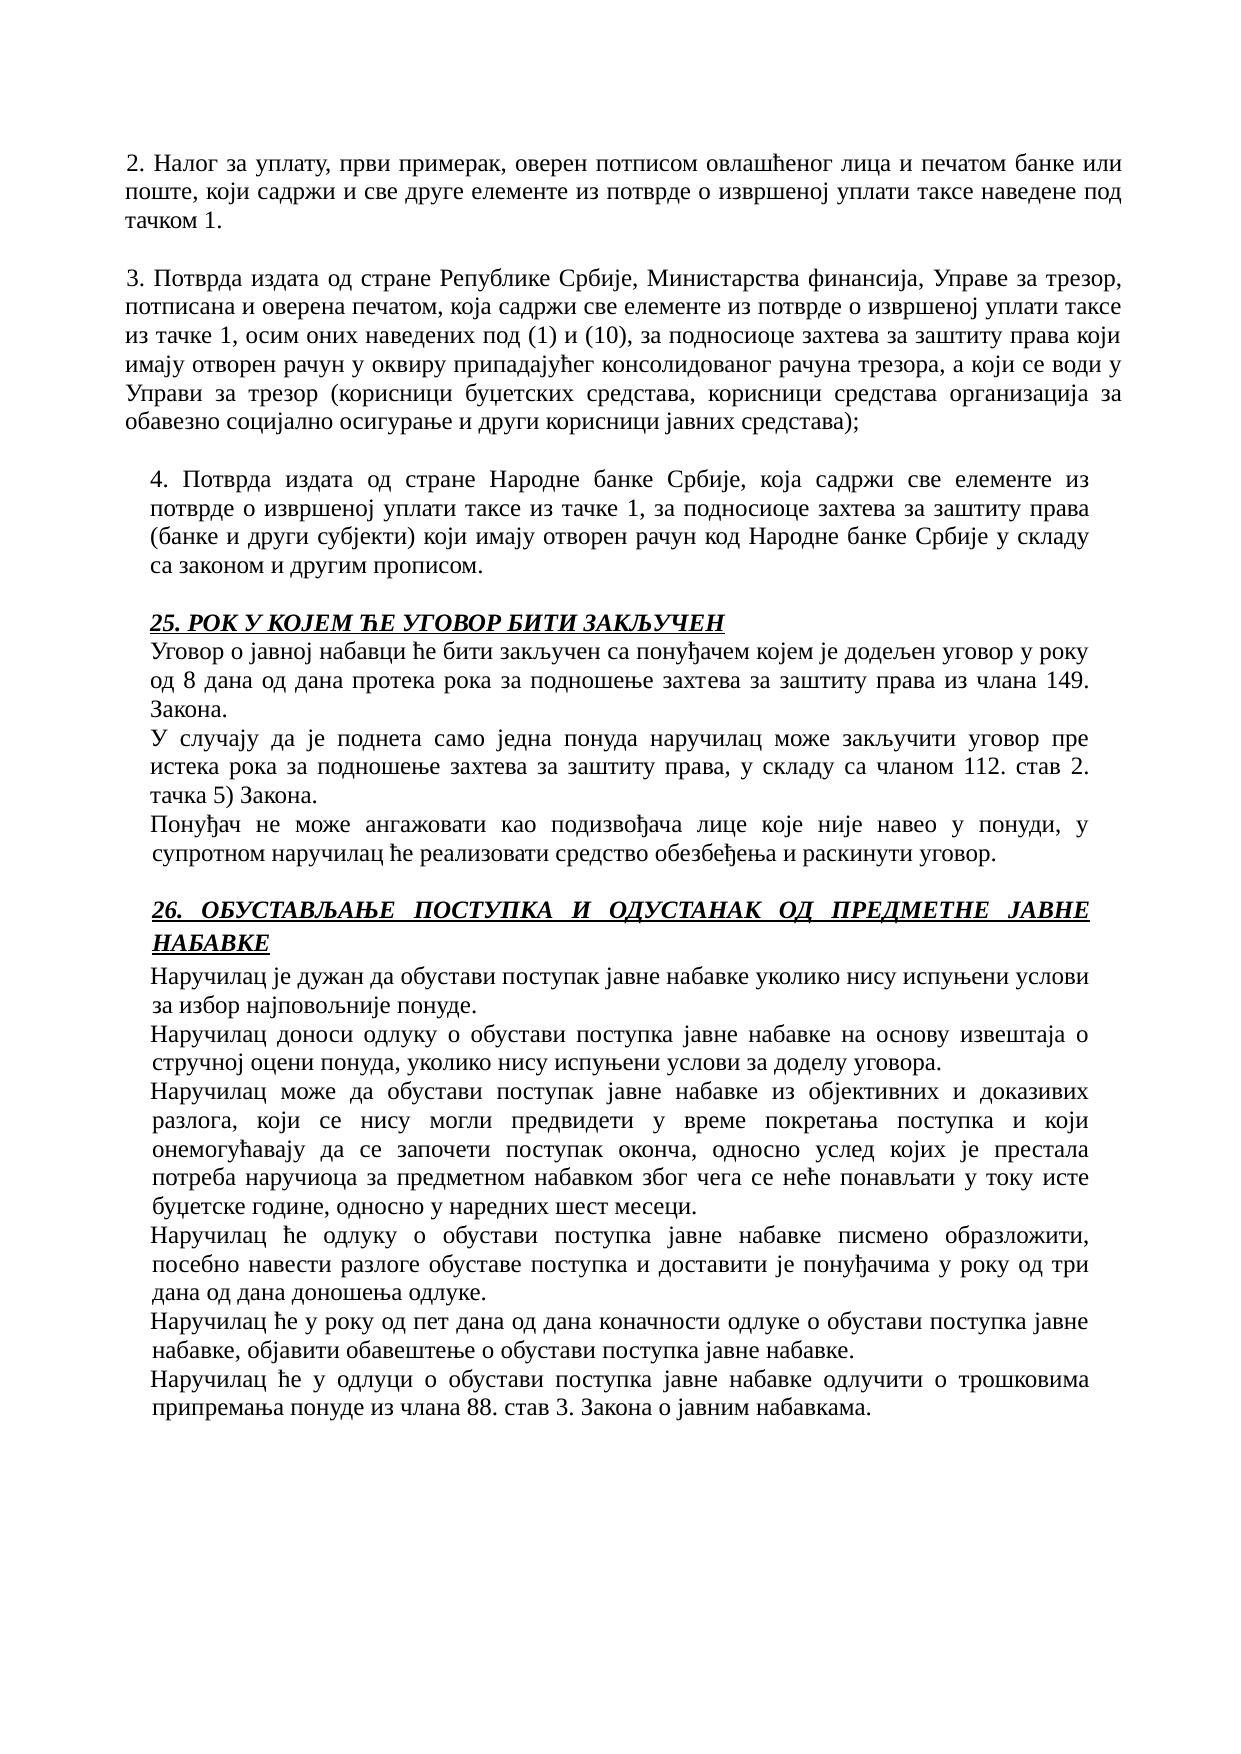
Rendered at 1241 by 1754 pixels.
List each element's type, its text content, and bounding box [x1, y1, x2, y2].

text У случају да је поднета само једна понуда наручилац може закључити уговор пре истека рока за подношење захтева за заштиту права, у складу са чланом 112. став 2. тачка 5) Закона. [150, 723, 1090, 809]
text Наручилац ће одлуку о обустави поступка јавне набавке писмено образложити, посебно навести разлоге обуставе поступка и доставити је понуђачима у року од три дана од дана доношења одлуке. [150, 1220, 1090, 1306]
text Уговор о јавној набавци ће бити закључен са понуђачем којем је додељен уговор у року од 8 дана од дана протека рока за подношење захтева за заштиту права из члана 149. Закона. [150, 636, 1090, 723]
text 4. Потврда издата од стране Народне банке Србије, која садржи све елементе из потврде о извршеној уплати таксе из тачке 1, за подносиоце захтева за заштиту права (банке и други субјекти) који имају отворен рачун код Народне банке Србије у складу са законом и другим прописом. [150, 464, 1090, 579]
text Наручилац може да обустави поступак јавне набавке из објективних и доказивих разлога, који се нису могли предвидети у време покретања поступка и који онемогућавају да се започети поступак оконча, односно услед којих је престала потреба наручиоца за предметном набавком због чега се неће понављати у току исте буџетске године, односно у наредних шест месеци. [150, 1076, 1090, 1220]
text Понуђач не може ангажовати као подизвођача лице које није навео у понуди, у супротном наручилац ће реализовати средство обезбеђења и раскинути уговор. [150, 809, 1090, 866]
text Наручилац доноси одлуку о обустави поступка јавне набавке на основу извештаја о стручној оцени понуда, уколико нису испуњени услови за доделу уговора. [150, 1019, 1090, 1076]
text 26. ОБУСТАВЉАЊЕ ПОСТУПКА И ОДУСТАНАК ОД ПРЕДМЕТНЕ ЈАВНЕ НАБАВКЕ [152, 895, 1090, 920]
text 26. ОБУСТАВЉАЊЕ ПОСТУПКА И ОДУСТАНАК ОД ПРЕДМЕТНЕ ЈАВНЕ НАБАВКЕ [152, 922, 1090, 957]
text Наручилац ће у року од пет дана од дана коначности одлуке о обустави поступка јавне набавке, објавити обавештење о обустави поступка јавне набавке. [150, 1306, 1090, 1364]
text Наручилац ће у одлуци о обустави поступка јавне набавке одлучити о трошковима припремања понуде из члана 88. став 3. Закона о јавним набавкама. [150, 1364, 1090, 1421]
text 3. Потврда издата од стране Републике Србије, Министарства финансија, Управе за трезор, потписана и оверена печатом, која садржи све елементе из потврде о извршеној уплати таксе из тачке 1, осим оних наведених под (1) и (10), за подносиоце захтева за заштиту права који имају отворен рачун у оквиру припадајућег консолидованог рачуна трезора, а који се води у Управи за трезор (корисници буџетских средстава, корисници средстава организација за обавезно социјално осигурање и други корисници јавних средстава); [125, 263, 1123, 435]
text 2. Налог за уплату, први примерак, оверен потписом овлашћеног лица и печатом банке или поште, који садржи и све друге елементе из потврде о извршеној уплати таксе наведене под тачком 1. [125, 148, 1123, 234]
text Наручилац је дужан да обустави поступак јавне набавке уколико нису испуњени услови за избор најповољније понуде. [150, 961, 1090, 1019]
text 25. РОК У КОЈЕМ ЋЕ УГОВОР БИТИ ЗАКЉУЧЕН [150, 608, 1090, 636]
